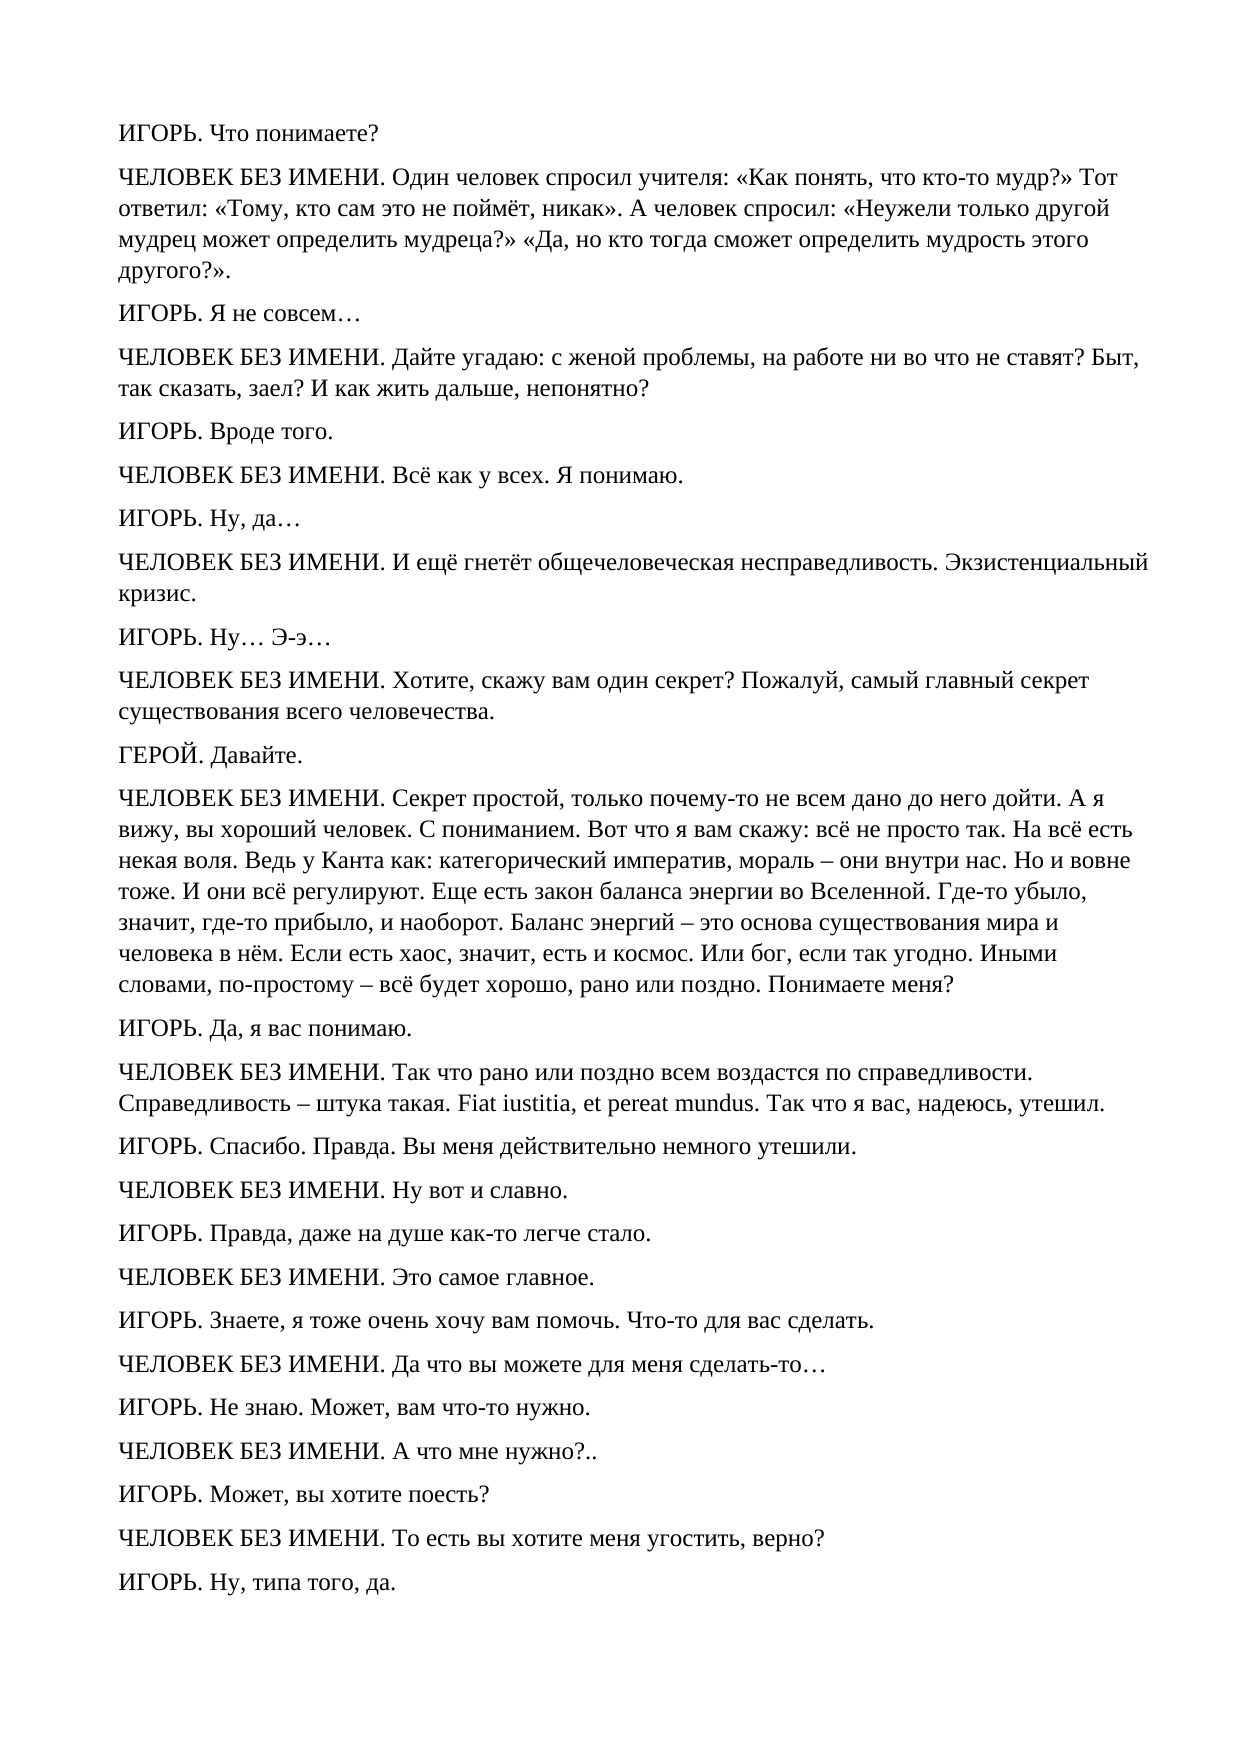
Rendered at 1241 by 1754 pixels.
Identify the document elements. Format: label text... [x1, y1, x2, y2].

text ЧЕЛОВЕК БЕЗ ИМЕНИ. Секрет простой, только почему-то не всем дано до него дойти. А я вижу, вы хороший человек. С пониманием. Вот что я вам скажу: всё не просто так. На всё есть некая воля. Ведь у Канта как: категорический императив, мораль – они внутри нас. Но и вовне тоже. И они всё регулируют. Еще есть закон баланса энергии во Вселенной. Где-то убыло, значит, где-то прибыло, и наоборот. Баланс энергий – это основа существования мира и человека в нём. Если есть хаос, значит, есть и космос. Или бог, если так угодно. Иными словами, по-простому – всё будет хорошо, рано или поздно. Понимаете меня? [118, 783, 1152, 998]
text ИГОРЬ. Ну… Э-э… [118, 622, 1152, 650]
text ИГОРЬ. Правда, даже на душе как-то легче стало. [118, 1218, 1152, 1247]
text ИГОРЬ. Знаете, я тоже очень хочу вам помочь. Что-то для вас сделать. [118, 1305, 1152, 1334]
text ЧЕЛОВЕК БЕЗ ИМЕНИ. Так что рано или поздно всем воздастся по справедливости. Справедливость – штука такая. Fiat iustitia, et pereat mundus. Так что я вас, надеюсь, утешил. [118, 1057, 1152, 1116]
text ИГОРЬ. Я не совсем… [118, 298, 1152, 327]
text ЧЕЛОВЕК БЕЗ ИМЕНИ. Всё как у всех. Я понимаю. [118, 460, 1152, 489]
text ИГОРЬ. Ну, да… [118, 503, 1152, 532]
text ИГОРЬ. Не знаю. Может, вам что-то нужно. [118, 1392, 1152, 1421]
text ЧЕЛОВЕК БЕЗ ИМЕНИ. И ещё гнетёт общечеловеческая несправедливость. Экзистенциальный кризис. [118, 547, 1152, 607]
text ИГОРЬ. Ну, типа того, да. [118, 1567, 1152, 1595]
text ИГОРЬ. Может, вы хотите поесть? [118, 1479, 1152, 1508]
text ГЕРОЙ. Давайте. [118, 740, 1152, 768]
text ЧЕЛОВЕК БЕЗ ИМЕНИ. Дайте угадаю: с женой проблемы, на работе ни во что не ставят? Быт, так сказать, заел? И как жить дальше, непонятно? [118, 342, 1152, 402]
text ЧЕЛОВЕК БЕЗ ИМЕНИ. То есть вы хотите меня угостить, верно? [118, 1523, 1152, 1552]
text ИГОРЬ. Вроде того. [118, 416, 1152, 445]
text ЧЕЛОВЕК БЕЗ ИМЕНИ. Это самое главное. [118, 1262, 1152, 1291]
text ЧЕЛОВЕК БЕЗ ИМЕНИ. Да что вы можете для меня сделать-то… [118, 1349, 1152, 1378]
text ЧЕЛОВЕК БЕЗ ИМЕНИ. Ну вот и славно. [118, 1175, 1152, 1203]
text ЧЕЛОВЕК БЕЗ ИМЕНИ. Хотите, скажу вам один секрет? Пожалуй, самый главный секрет существования всего человечества. [118, 665, 1152, 725]
text ИГОРЬ. Что понимаете? [118, 118, 1152, 147]
text ИГОРЬ. Спасибо. Правда. Вы меня действительно немного утешили. [118, 1131, 1152, 1160]
text ЧЕЛОВЕК БЕЗ ИМЕНИ. А что мне нужно?.. [118, 1436, 1152, 1465]
text ИГОРЬ. Да, я вас понимаю. [118, 1013, 1152, 1042]
text ЧЕЛОВЕК БЕЗ ИМЕНИ. Один человек спросил учителя: «Как понять, что кто-то мудр?» Тот ответил: «Тому, кто сам это не поймёт, никак». А человек спросил: «Неужели только другой мудрец может определить мудреца?» «Да, но кто тогда сможет определить мудрость этого другого?». [118, 162, 1152, 283]
